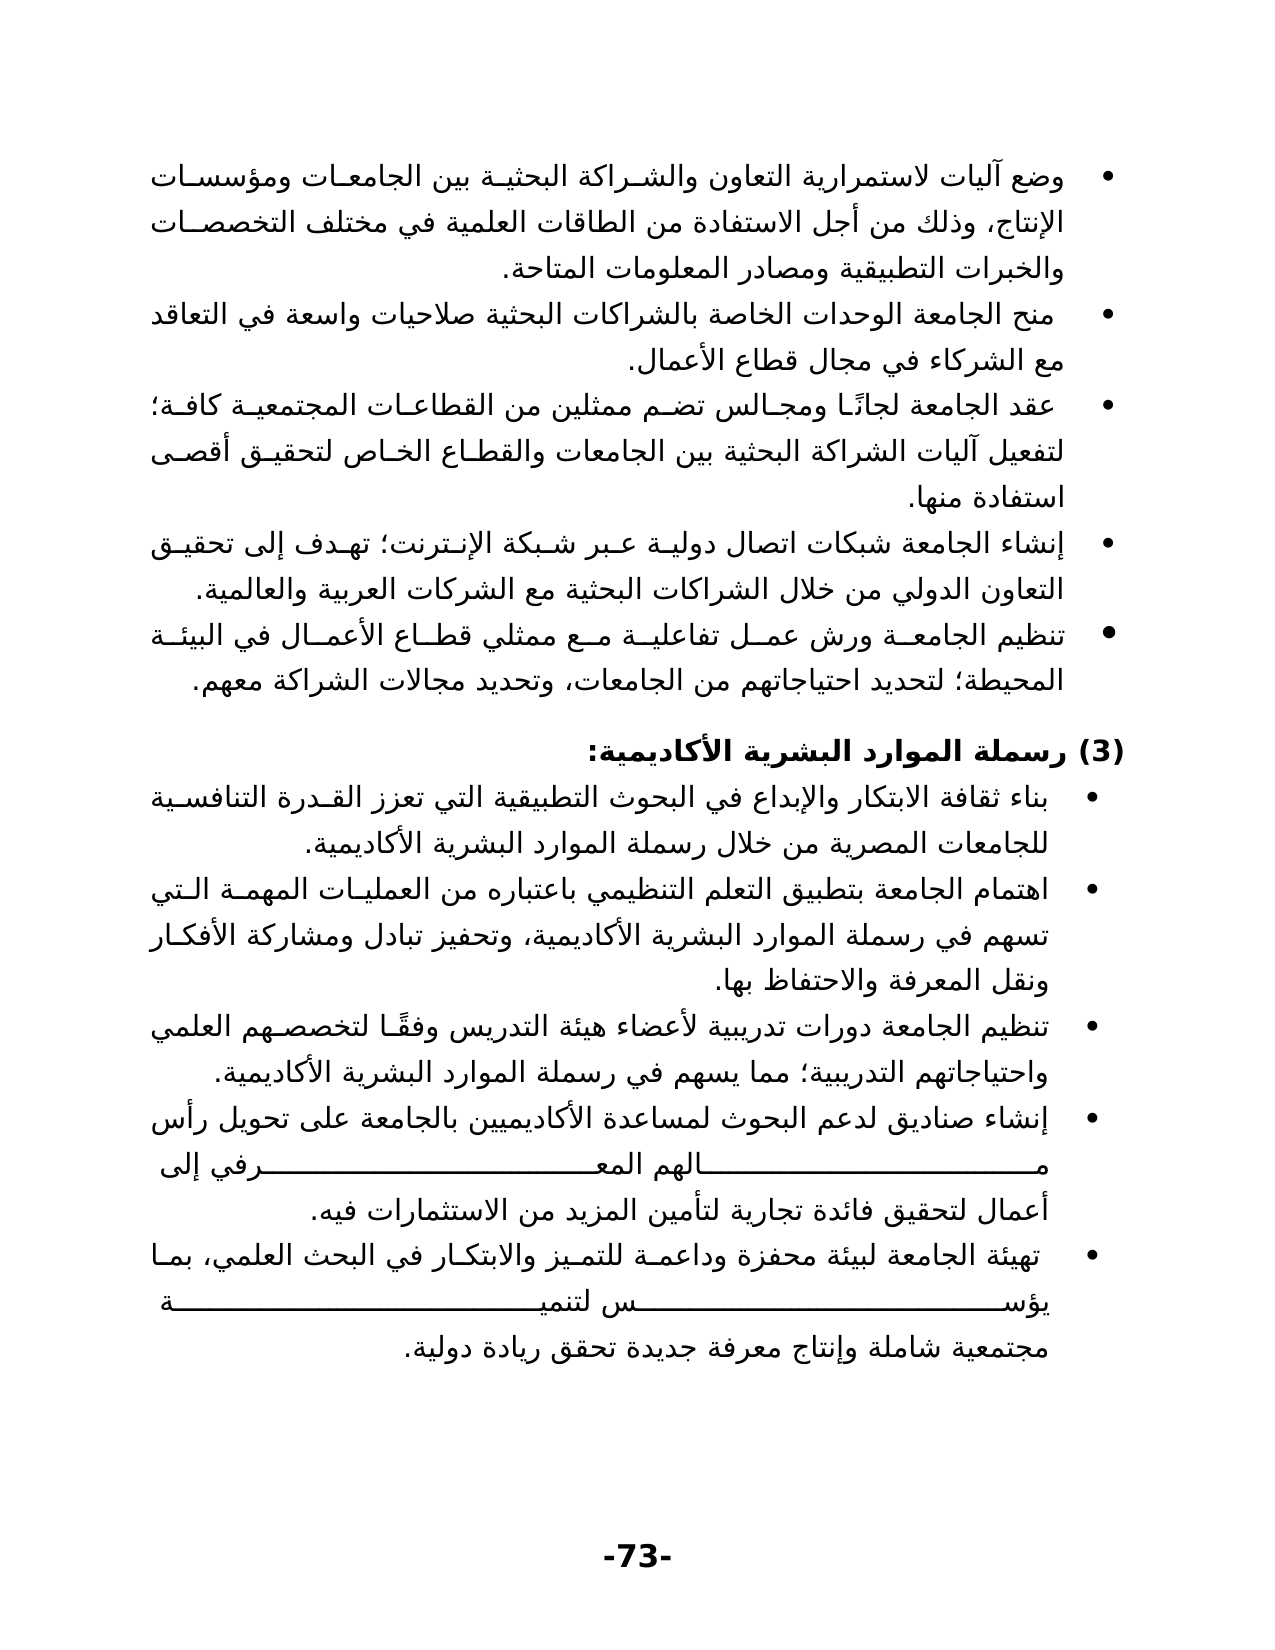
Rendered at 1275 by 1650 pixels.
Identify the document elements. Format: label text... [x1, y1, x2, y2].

list بناء ثقافة الابتكار والإبداع في البحوث التطبيقية التي تعزز القدرة التنافسية للجامعات المصرية من خلال رسملة الموارد البشرية الأكاديمية. [150, 771, 1087, 862]
list تنظيم الجامعة دورات تدريبية لأعضاء هيئة التدريس وفقًا لتخصصهم العلمي واحتياجاتهم التدريبية؛ مما يسهم في رسملة الموارد البشرية الأكاديمية. [150, 1000, 1087, 1092]
list تنظيم الجامعة ورش عمل تفاعلية مع ممثلي قطاع الأعمال في البيئة المحيطة؛ لتحديد احتياجاتهم من الجامعات، وتحديد مجالات الشراكة معهم. [150, 608, 1103, 700]
list عقد الجامعة لجانًا ومجالس تضم ممثلين من القطاعات المجتمعية كافة؛ لتفعيل آليات الشراكة البحثية بين الجامعات والقطاع الخاص لتحقيق أقصى استفادة منها. [150, 379, 1103, 517]
list اهتمام الجامعة بتطبيق التعلم التنظيمي باعتباره من العمليات المهمة التي تسهم في رسملة الموارد البشرية الأكاديمية، وتحفيز تبادل ومشاركة الأفكار ونقل المعرفة والاحتفاظ بها. [150, 862, 1087, 1000]
list تهيئة الجامعة لبيئة محفزة وداعمة للتميز والابتكار في البحث العلمي، بما يؤسس لتنمية مجتمعية شاملة وإنتاج معرفة جديدة تحقق ريادة دولية. [150, 1229, 1087, 1367]
list منح الجامعة الوحدات الخاصة بالشراكات البحثية صلاحيات واسعة في التعاقد مع الشركاء في مجال قطاع الأعمال. [150, 287, 1103, 379]
list إنشاء الجامعة شبكات اتصال دولية عبر شبكة الإنترنت؛ تهدف إلى تحقيق التعاون الدولي من خلال الشراكات البحثية مع الشركات العربية والعالمية. [150, 517, 1103, 608]
list وضع آليات لاستمرارية التعاون والشراكة البحثية بين الجامعات ومؤسسات الإنتاج، وذلك من أجل الاستفادة من الطاقات العلمية في مختلف التخصصات والخبرات التطبيقية ومصادر المعلومات المتاحة. [150, 150, 1103, 287]
list إنشاء صناديق لدعم البحوث لمساعدة الأكاديميين بالجامعة على تحويل رأس مالهم المعرفي إلى أعمال لتحقيق فائدة تجارية لتأمين المزيد من الاستثمارات فيه. [150, 1092, 1087, 1229]
text (3) رسملة الموارد البشرية الأكاديمية: [150, 725, 1125, 771]
